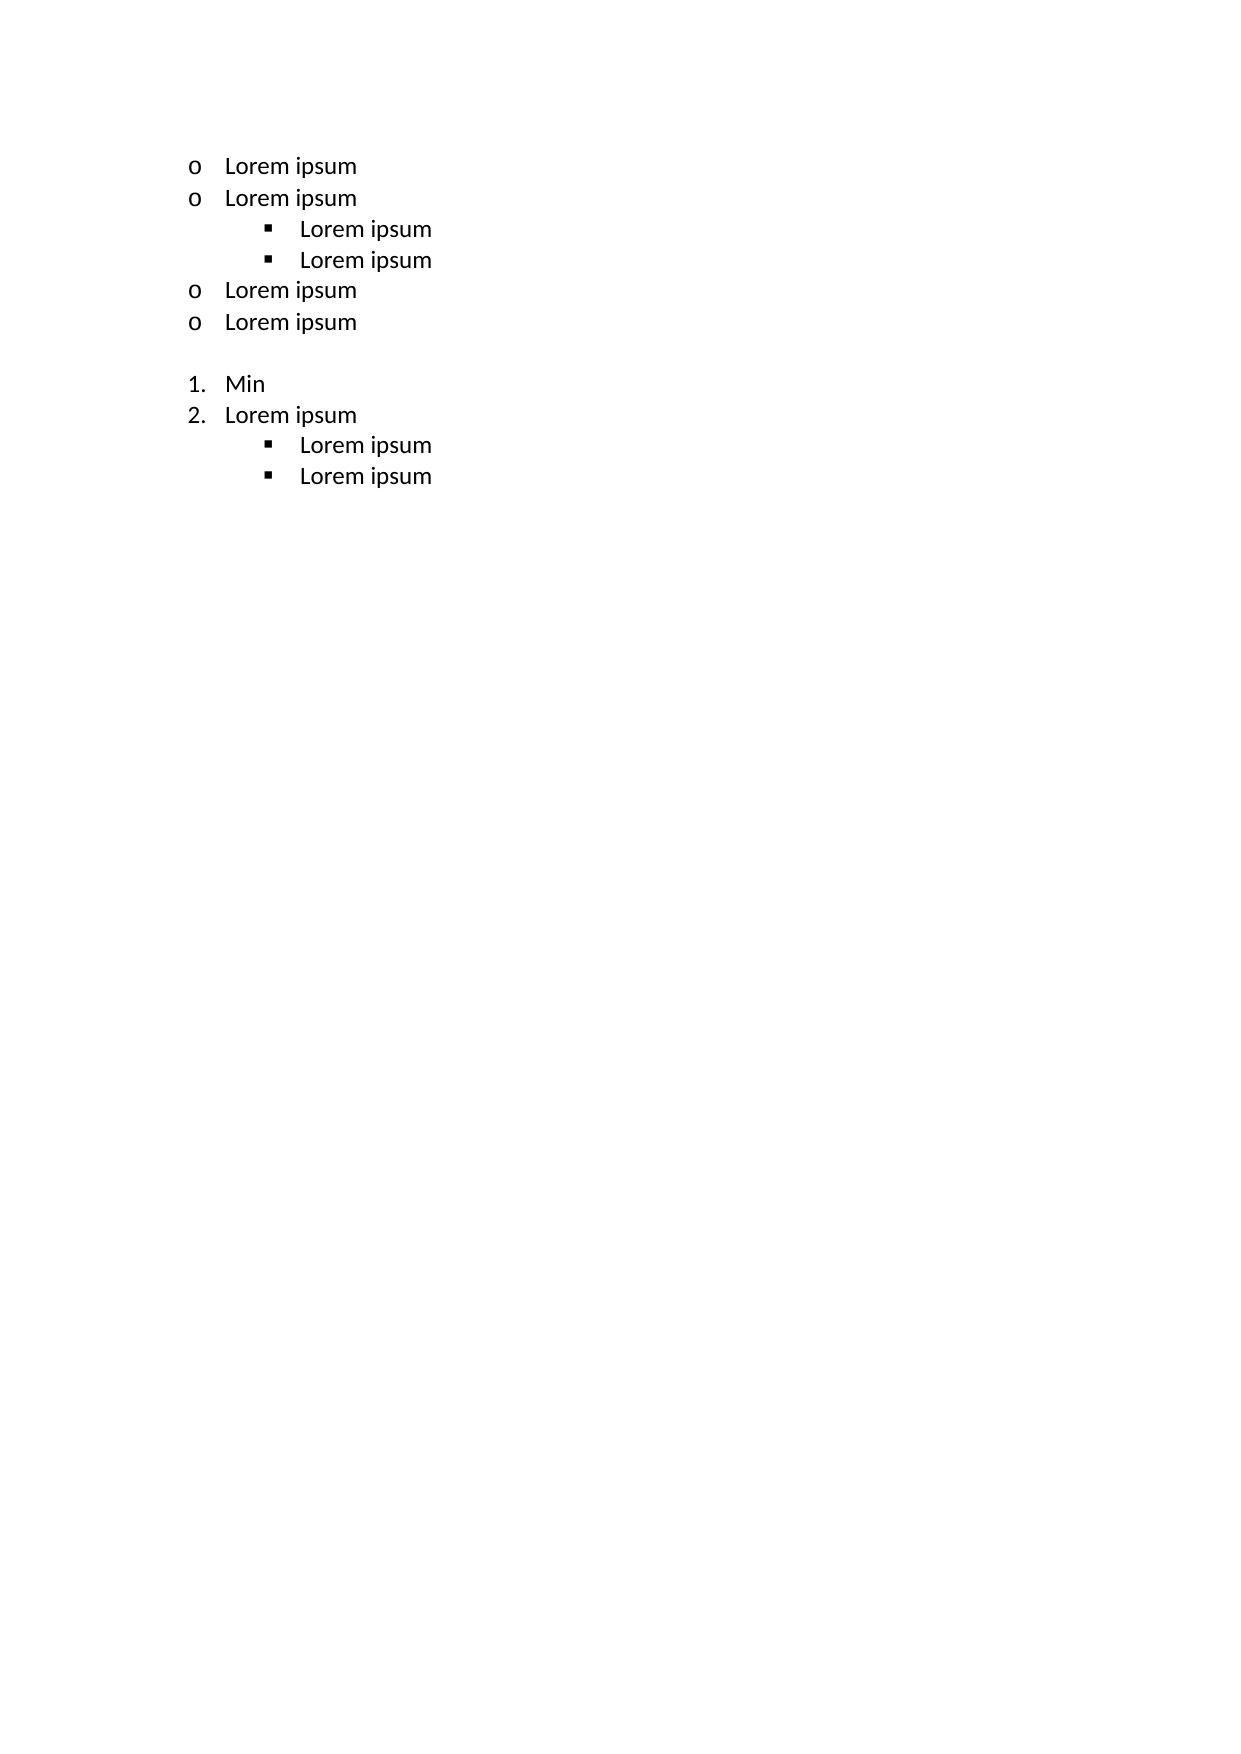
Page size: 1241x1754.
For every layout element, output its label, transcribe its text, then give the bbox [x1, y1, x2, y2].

list Min [187, 369, 1090, 399]
list Lorem ipsum [262, 213, 1090, 244]
list Lorem ipsum [187, 306, 1090, 338]
list Lorem ipsum [262, 430, 1090, 460]
list Lorem ipsum [187, 182, 1090, 213]
list Lorem ipsum [262, 460, 1090, 491]
list Lorem ipsum [262, 244, 1090, 274]
list Lorem ipsum [187, 399, 1090, 430]
list Lorem ipsum [187, 150, 1090, 182]
list Lorem ipsum [187, 274, 1090, 306]
